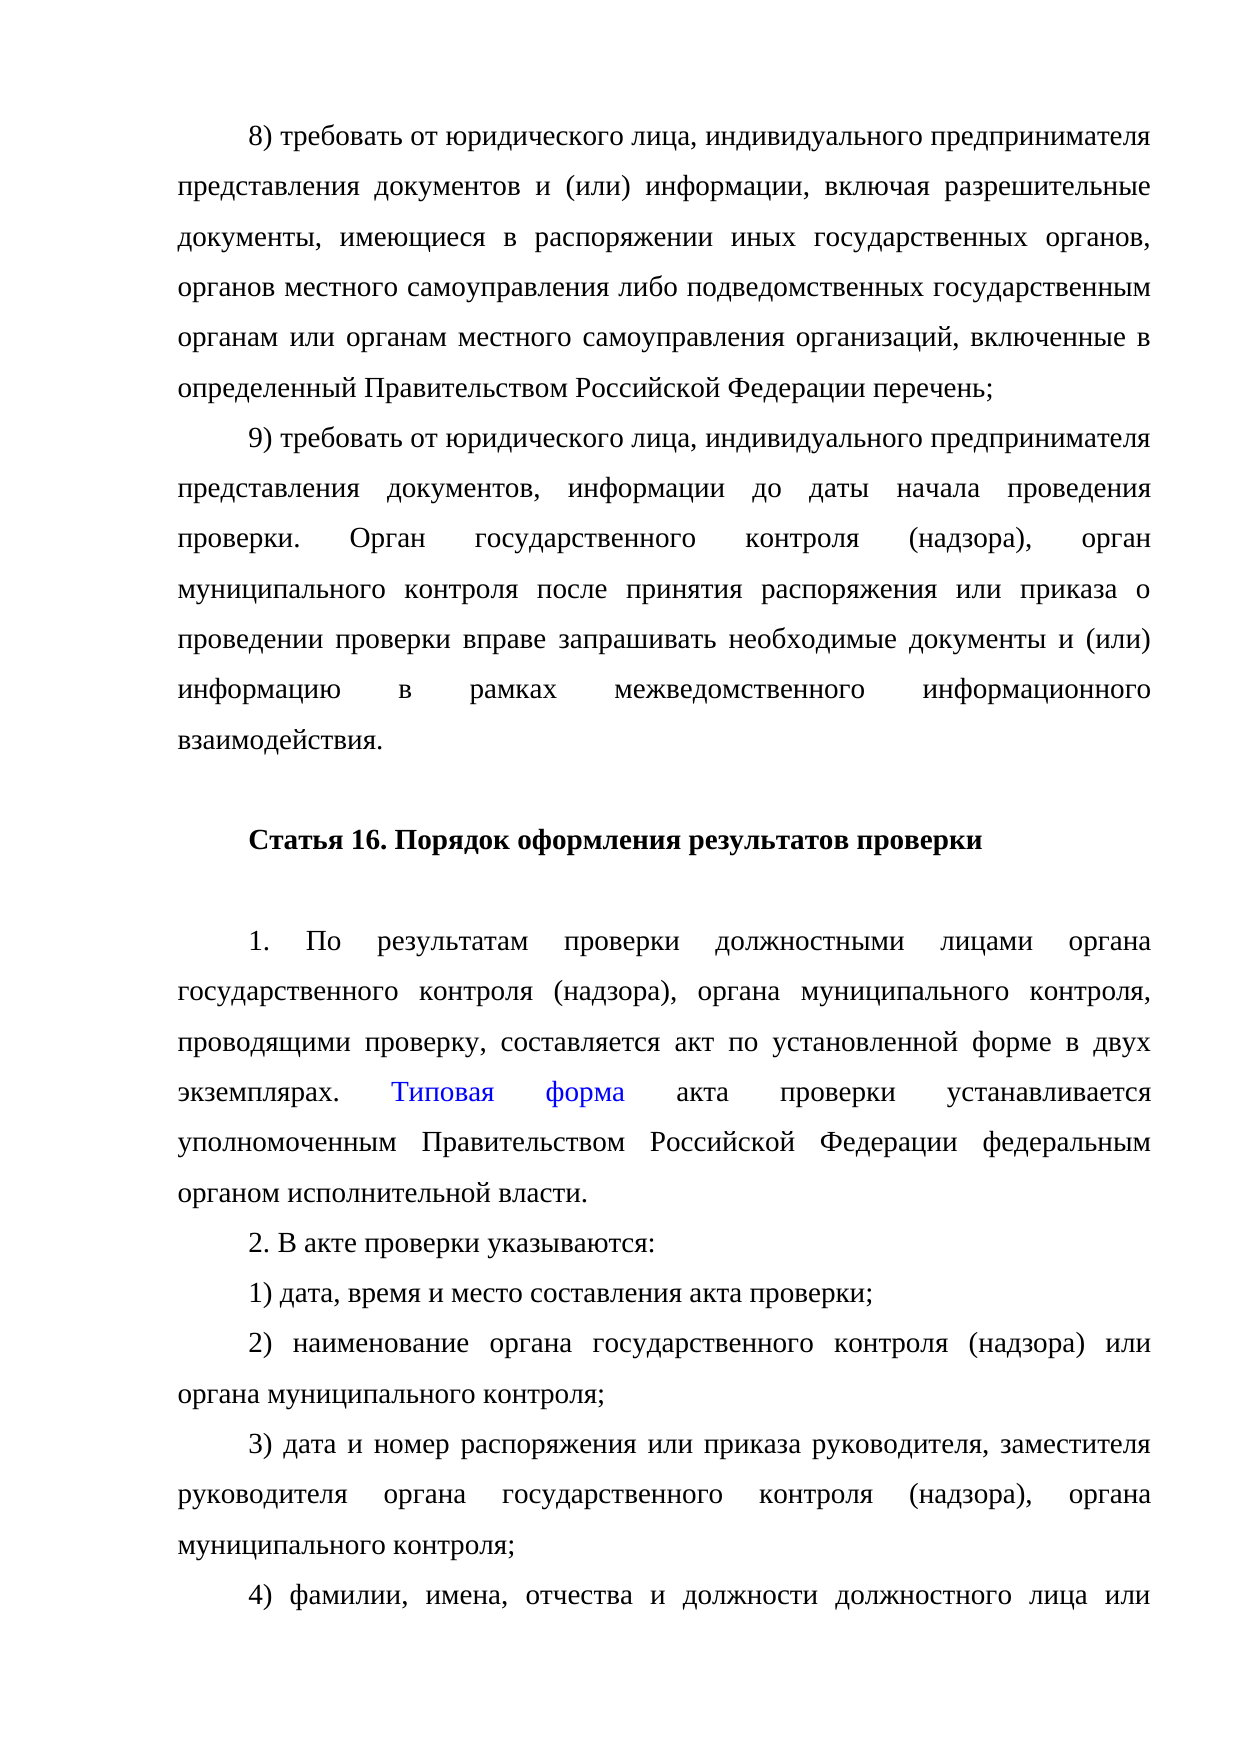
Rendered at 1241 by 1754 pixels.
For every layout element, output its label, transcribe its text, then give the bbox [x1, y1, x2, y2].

text 1) дата, время и место составления акта проверки; [177, 1275, 1152, 1309]
text 9) требовать от юридического лица, индивидуального предпринимателя представления документов, информации до даты начала проведения проверки. Орган государственного контроля (надзора), орган муниципального контроля после принятия распоряжения или приказа о проведении проверки вправе запрашивать необходимые документы и (или) информацию в рамках межведомственного информационного взаимодействия. [177, 420, 1152, 755]
text 1. По результатам проверки должностными лицами органа государственного контроля (надзора), органа муниципального контроля, проводящими проверку, составляется акт по установленной форме в двух экземплярах. Типовая форма акта проверки устанавливается уполномоченным Правительством Российской Федерации федеральным органом исполнительной власти. [177, 923, 1152, 1208]
text 2. В акте проверки указываются: [177, 1225, 1152, 1258]
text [177, 1577, 1152, 1611]
text 3) дата и номер распоряжения или приказа руководителя, заместителя руководителя органа государственного контроля (надзора), органа муниципального контроля; [177, 1426, 1152, 1560]
text 2) наименование органа государственного контроля (надзора) или органа муниципального контроля; [177, 1326, 1152, 1409]
title Статья 16. Порядок оформления результатов проверки [177, 822, 1152, 856]
text 8) требовать от юридического лица, индивидуального предпринимателя представления документов и (или) информации, включая разрешительные документы, имеющиеся в распоряжении иных государственных органов, органов местного самоуправления либо подведомственных государственным органам или органам местного самоуправления организаций, включенные в определенный Правительством Российской Федерации перечень; [177, 118, 1152, 403]
